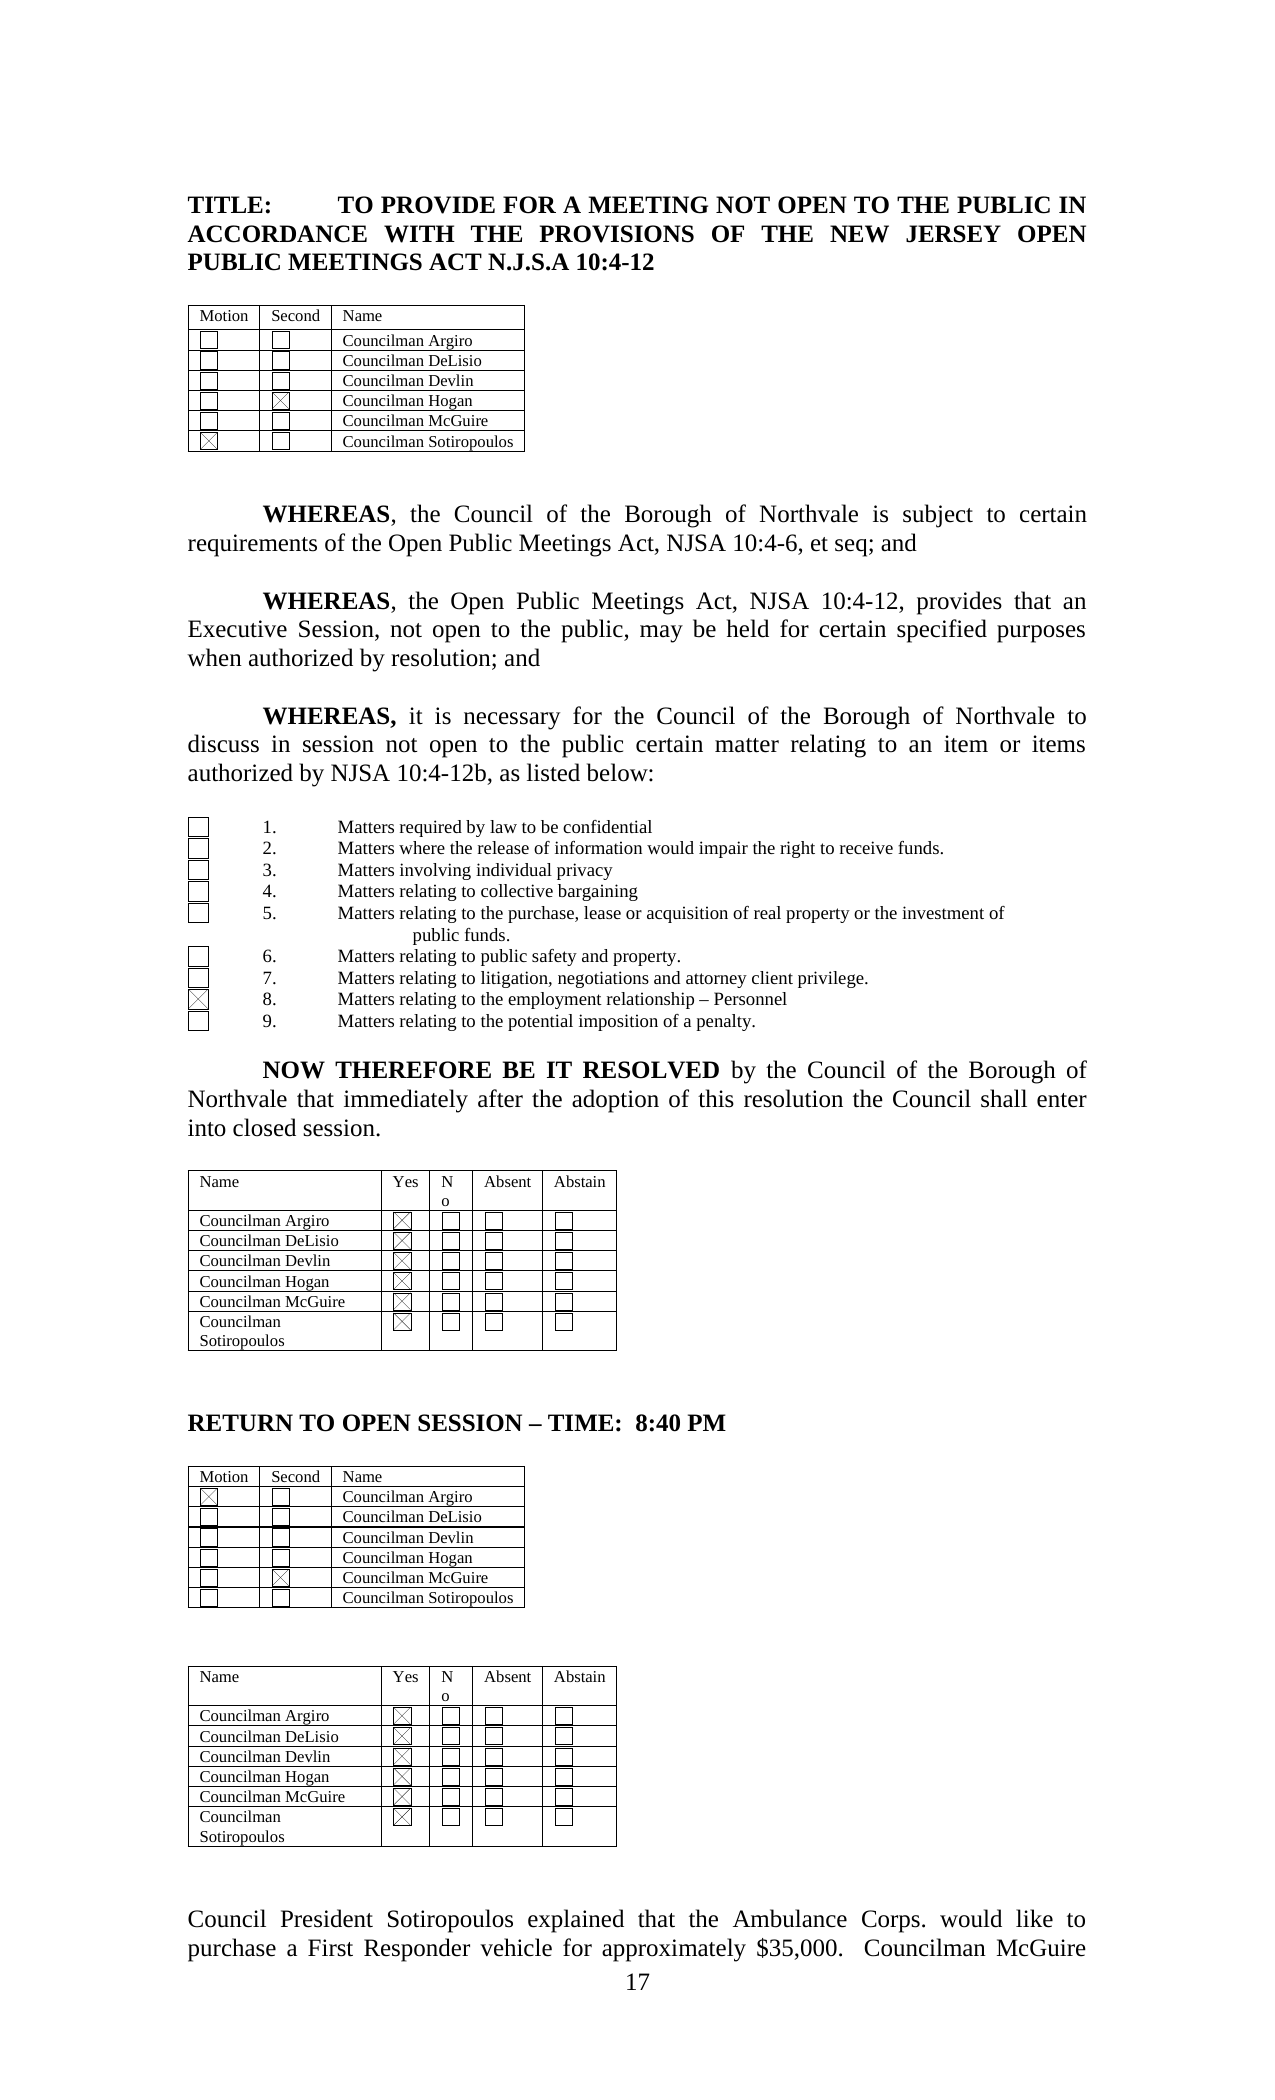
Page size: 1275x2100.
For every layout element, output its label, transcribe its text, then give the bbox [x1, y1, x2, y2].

table_cell [543, 1706, 616, 1725]
text RETURN TO OPEN SESSION – TIME: 8:40 PM [187, 1408, 1087, 1437]
table_cell [260, 330, 331, 349]
text TITLE: TO PROVIDE FOR A MEETING NOT OPEN TO THE PUBLIC IN ACCORDANCE WITH THE PROVISIONS OF THE NEW JERSEY OPEN PUBLIC MEETINGS ACT N.J.S.A 10:4-12 [187, 190, 1087, 276]
table_cell [473, 1231, 542, 1250]
table_cell [473, 1726, 542, 1746]
table_cell [260, 1528, 272, 1547]
table_cell Councilman Argiro [189, 1706, 381, 1725]
table_cell [189, 1528, 200, 1547]
table_cell [473, 1211, 542, 1230]
table_header Yes [382, 1171, 429, 1210]
text 3. Matters involving individual privacy [187, 859, 1087, 880]
text 5. Matters relating to the purchase, lease or acquisition of real property or the investment of public funds. [187, 902, 1087, 945]
table_cell [260, 371, 331, 390]
table_cell [273, 1529, 289, 1546]
table_cell [394, 1214, 401, 1227]
text WHEREAS, it is necessary for the Council of the Borough of Northvale to discuss in session not open to the public certain matter relating to an item or items authorized by NJSA 10:4-12b, as listed below: [187, 701, 1087, 787]
text WHEREAS, the Open Public Meetings Act, NJSA 10:4-12, provides that an Executive Session, not open to the public, may be held for certain specified purposes when authorized by resolution; and [187, 586, 1087, 672]
table_cell [189, 431, 259, 451]
table_cell [396, 1769, 408, 1775]
table_cell [189, 351, 200, 370]
table_cell [403, 1213, 411, 1228]
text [187, 1904, 1087, 1962]
table_cell Councilman Sotiropoulos [332, 431, 524, 451]
table_cell [473, 1807, 542, 1846]
table_cell [382, 1726, 429, 1746]
table_cell [403, 1769, 411, 1784]
table_cell [473, 1747, 542, 1766]
table_cell [543, 1767, 616, 1786]
table_cell Councilman Devlin [189, 1251, 381, 1270]
table_header Yes [382, 1667, 429, 1705]
table_cell [430, 1211, 472, 1230]
table_header Name [189, 1667, 381, 1705]
table_cell [403, 1749, 411, 1764]
table_cell [396, 1749, 408, 1755]
table_cell Councilman McGuire [332, 411, 524, 430]
table_cell [290, 351, 331, 370]
table_cell [473, 1767, 542, 1786]
table_header No [430, 1171, 472, 1210]
table_cell [430, 1312, 472, 1350]
table_cell [260, 391, 272, 410]
table_cell [411, 1211, 429, 1230]
table_cell [189, 1487, 259, 1506]
table_cell [282, 394, 289, 407]
table_cell [201, 352, 217, 369]
text 1. Matters required by law to be confidential [187, 816, 1087, 837]
table_cell [394, 1295, 401, 1308]
table_cell [543, 1231, 616, 1250]
table_cell [395, 1222, 409, 1229]
text 8. Matters relating to the employment relationship – Personnel [187, 988, 1087, 1010]
table_cell Councilman Sotiropoulos [189, 1312, 381, 1350]
text 2. Matters where the release of information would impair the right to receive funds. [187, 837, 1087, 859]
table_cell [473, 1251, 542, 1270]
table_cell [274, 1579, 287, 1586]
table_cell [260, 431, 331, 451]
table_cell Councilman Hogan [332, 391, 524, 410]
table_cell [382, 1807, 429, 1846]
table_cell Councilman Argiro [189, 1211, 381, 1230]
table_header Abstain [543, 1667, 616, 1705]
table_cell [260, 1507, 331, 1526]
table_cell [382, 1767, 393, 1786]
table_cell [430, 1292, 472, 1311]
table_cell [430, 1747, 472, 1766]
table_cell [430, 1787, 472, 1806]
text 7. Matters relating to litigation, negotiations and attorney client privilege. [187, 967, 1087, 988]
table_cell [395, 1758, 409, 1765]
table_cell Councilman Argiro [332, 330, 524, 349]
table_cell [394, 1750, 401, 1763]
table_header Name [332, 1467, 524, 1486]
table_cell [543, 1726, 616, 1746]
table_cell Councilman McGuire [332, 1568, 524, 1587]
table_cell Councilman Argiro [332, 1487, 524, 1506]
table_cell [218, 351, 259, 370]
table_cell [382, 1231, 429, 1250]
table_cell [189, 411, 259, 430]
table_cell [411, 1767, 429, 1786]
text 9. Matters relating to the potential imposition of a penalty. [187, 1010, 1087, 1031]
table_cell [543, 1787, 616, 1806]
table_cell [543, 1747, 616, 1766]
table_cell Councilman DeLisio [189, 1726, 381, 1746]
table_cell [189, 330, 259, 349]
text 4. Matters relating to collective bargaining [187, 880, 1087, 902]
table_cell [473, 1706, 542, 1725]
table_cell [290, 1528, 331, 1547]
table_cell [273, 1572, 279, 1583]
table_cell [411, 1747, 429, 1766]
table_cell [382, 1292, 393, 1311]
table_cell Councilman DeLisio [189, 1231, 381, 1250]
table_header Absent [473, 1667, 542, 1705]
table_cell Councilman McGuire [189, 1787, 381, 1806]
table_cell [430, 1726, 472, 1746]
table_cell Councilman Sotiropoulos [332, 1588, 524, 1607]
table_header Second [260, 306, 331, 329]
table_cell Councilman Devlin [332, 371, 524, 390]
table_cell [382, 1706, 429, 1725]
table_cell [395, 1778, 409, 1785]
table_cell [396, 1213, 408, 1219]
table_cell [543, 1807, 616, 1846]
text WHEREAS, the Council of the Borough of Northvale is subject to certain requirements of the Open Public Meetings Act, NJSA 10:4-6, et seq; and [187, 499, 1087, 557]
table_cell [543, 1271, 616, 1291]
table_header No [430, 1667, 472, 1705]
table_cell [289, 391, 331, 410]
table_cell [430, 1767, 472, 1786]
table_header Absent [473, 1171, 542, 1210]
table_cell [273, 352, 289, 369]
table_cell [382, 1747, 393, 1766]
table_cell [394, 1770, 401, 1783]
table_cell [189, 1568, 259, 1587]
table_cell [260, 351, 272, 370]
table_cell [274, 402, 287, 409]
table_header Motion [189, 306, 259, 329]
table_cell [189, 391, 259, 410]
table_cell [430, 1231, 472, 1250]
table_cell [260, 1487, 331, 1506]
table_cell [411, 1292, 429, 1311]
table_cell [260, 1548, 331, 1567]
table_cell [430, 1807, 472, 1846]
table_cell [396, 1294, 408, 1300]
table_cell [273, 395, 279, 406]
table_cell [260, 1588, 331, 1607]
table_cell [543, 1251, 616, 1270]
table_cell [189, 1588, 259, 1607]
table_cell [473, 1787, 542, 1806]
table_cell [382, 1787, 429, 1806]
table_cell [189, 371, 259, 390]
table_cell [290, 1568, 331, 1587]
table_cell Councilman Hogan [189, 1271, 381, 1291]
table_cell Councilman McGuire [189, 1292, 381, 1311]
table_cell [430, 1706, 472, 1725]
table_cell [395, 1303, 409, 1310]
table_cell [201, 1529, 217, 1546]
table_cell Councilman Hogan [189, 1767, 381, 1786]
table_cell [189, 1548, 259, 1567]
table_cell [218, 1528, 259, 1547]
table_cell [260, 411, 331, 430]
table_cell [382, 1251, 429, 1270]
table_cell [275, 393, 286, 399]
table_cell Councilman Hogan [332, 1548, 524, 1567]
text NOW THEREFORE BE IT RESOLVED by the Council of the Borough of Northvale that immediately after the adoption of this resolution the Council shall enter into closed session. [187, 1055, 1087, 1142]
table_cell [543, 1211, 616, 1230]
table_cell [473, 1292, 542, 1311]
table_cell Councilman Sotiropoulos [189, 1807, 381, 1846]
table_cell [543, 1292, 616, 1311]
table_cell [382, 1211, 393, 1230]
table_cell [403, 1294, 411, 1309]
table_cell [473, 1271, 542, 1291]
table_header Motion [189, 1467, 259, 1486]
table_cell [543, 1312, 616, 1350]
text 6. Matters relating to public safety and property. [187, 945, 1087, 967]
table_header Name [189, 1171, 381, 1210]
table_cell [275, 1570, 286, 1576]
table_header Second [260, 1467, 331, 1486]
table_cell [473, 1312, 542, 1350]
table_cell Councilman Devlin [189, 1747, 381, 1766]
table_cell [382, 1271, 429, 1291]
table_header Abstain [543, 1171, 616, 1210]
table_cell [260, 1568, 272, 1587]
table_cell Councilman DeLisio [332, 351, 524, 370]
table_cell [430, 1251, 472, 1270]
table_cell [382, 1312, 429, 1350]
table_header Name [332, 306, 524, 329]
table_cell [282, 1571, 289, 1584]
table_cell [430, 1271, 472, 1291]
table_cell [189, 1507, 259, 1526]
table_cell Councilman Devlin [332, 1528, 524, 1547]
table_cell Councilman DeLisio [332, 1507, 524, 1526]
